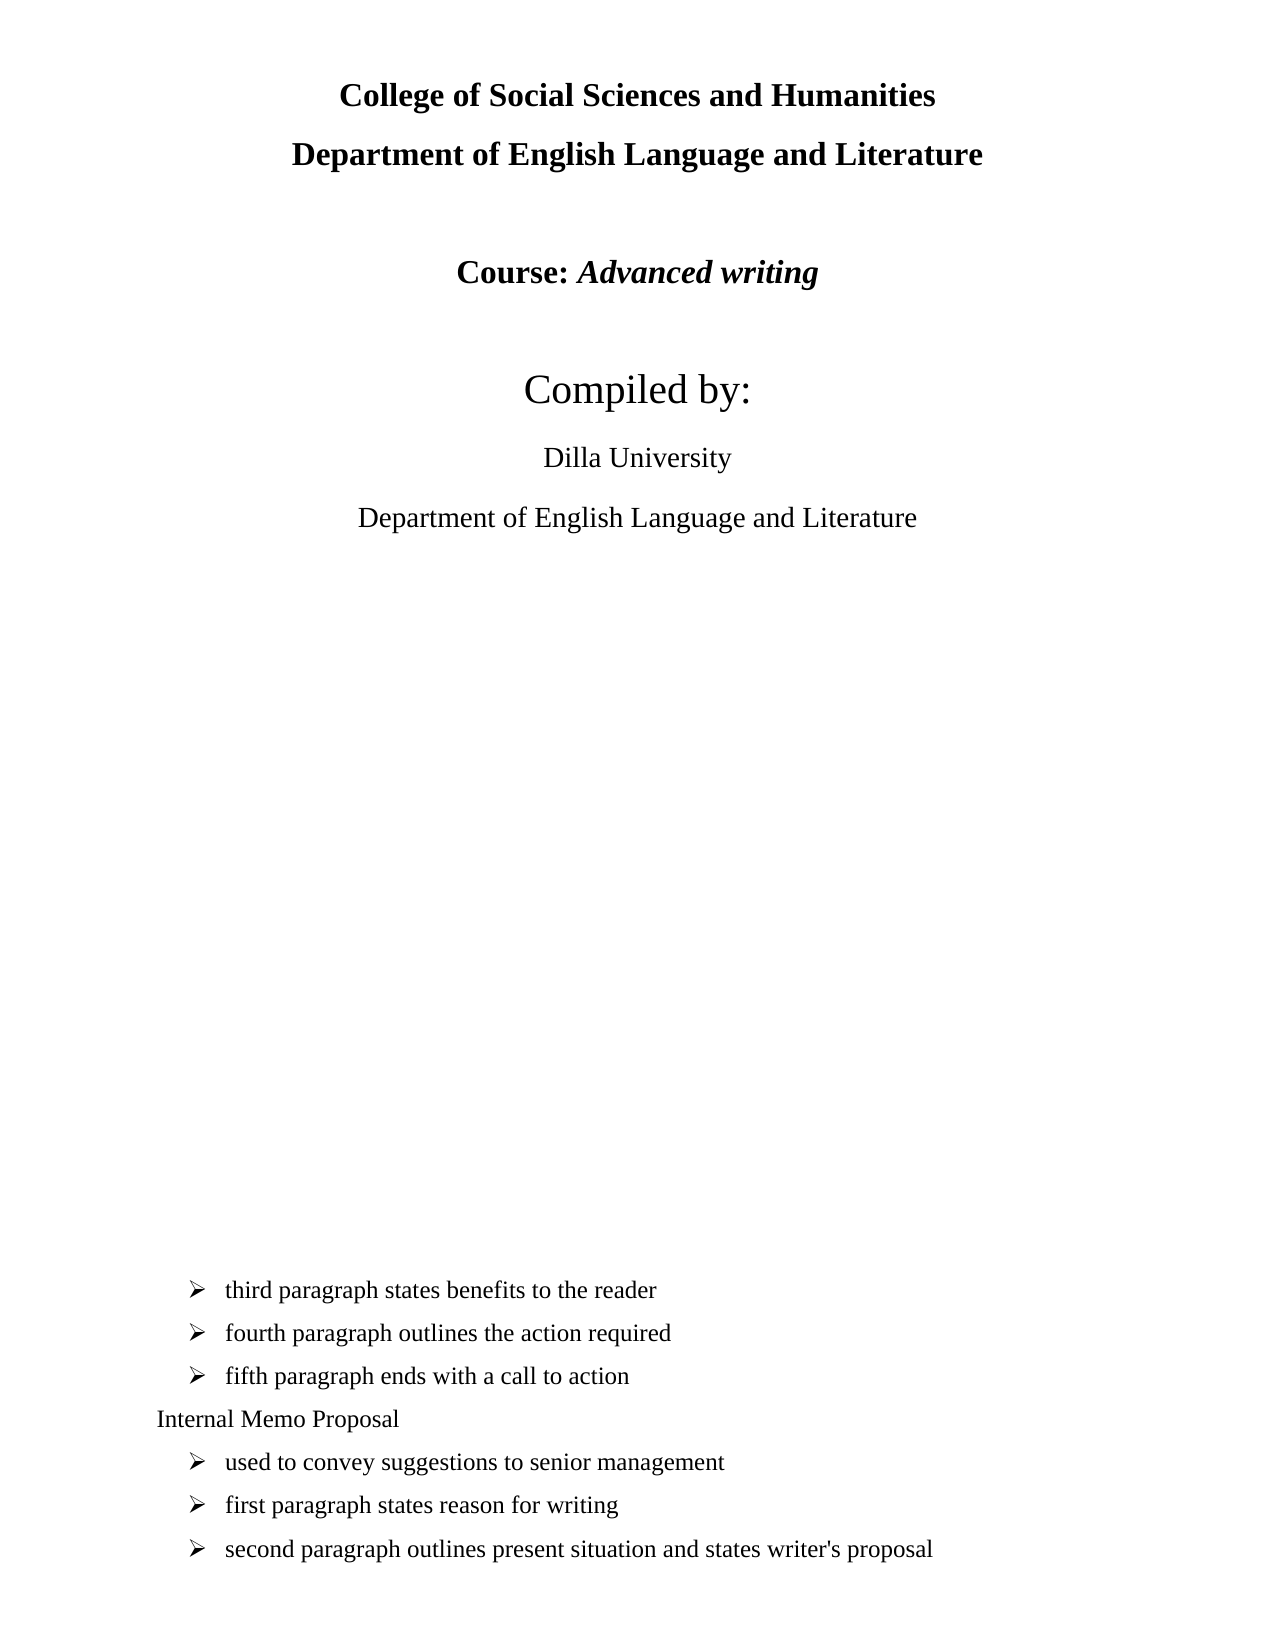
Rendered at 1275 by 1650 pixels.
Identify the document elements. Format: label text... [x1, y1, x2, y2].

list second paragraph outlines present situation and states writer's proposal [187, 1534, 1181, 1562]
list first paragraph states reason for writing [187, 1491, 1181, 1519]
list used to convey suggestions to senior management [187, 1447, 1181, 1476]
text Internal Memo Proposal [156, 1404, 1181, 1433]
list third paragraph states benefits to the reader [187, 1275, 1181, 1304]
list fourth paragraph outlines the action required [187, 1318, 1181, 1347]
list fifth paragraph ends with a call to action [187, 1361, 1181, 1390]
